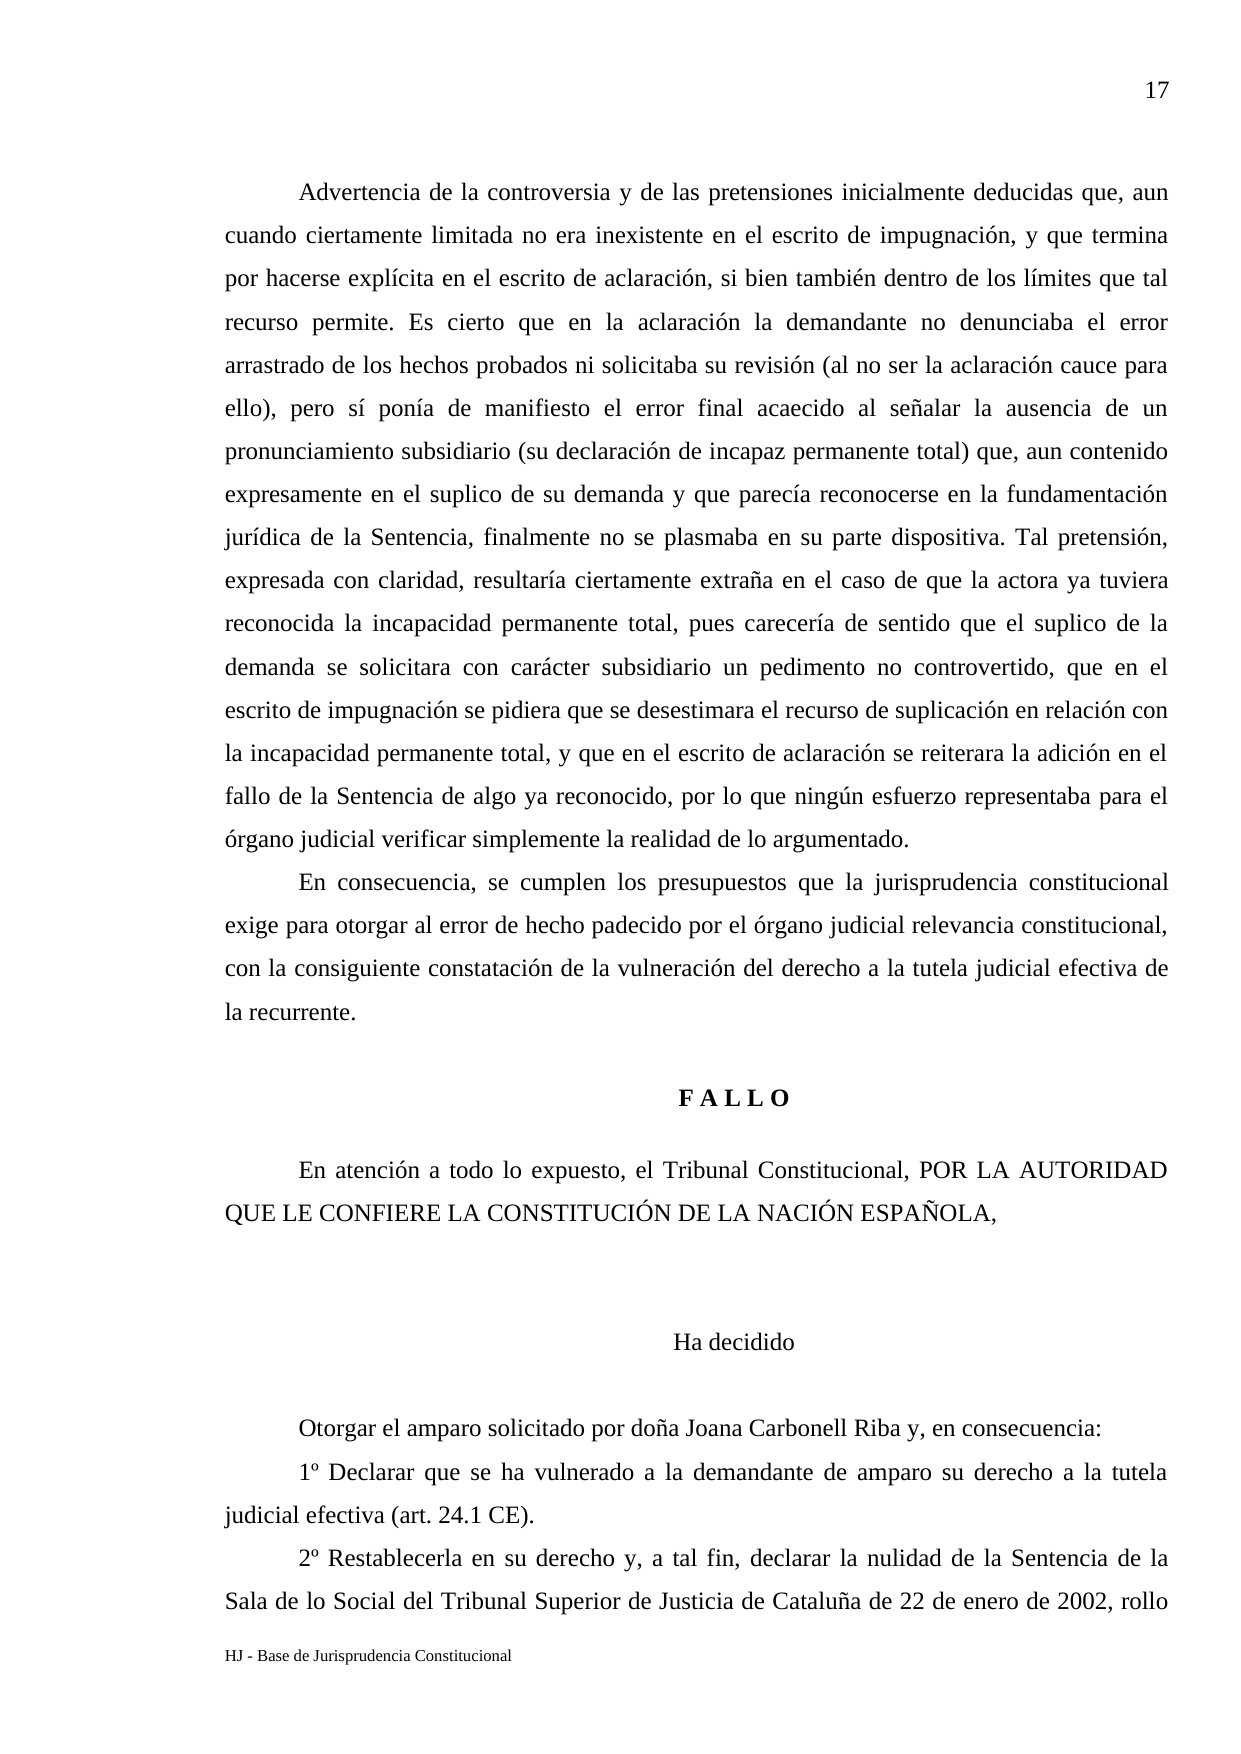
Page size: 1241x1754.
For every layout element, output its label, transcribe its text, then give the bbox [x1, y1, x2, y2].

subtitle F A L L O [224, 1083, 1169, 1112]
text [224, 1543, 1169, 1615]
text 1º Declarar que se ha vulnerado a la demandante de amparo su derecho a la tutela judicial efectiva (art. 24.1 CE). [224, 1457, 1169, 1528]
text Advertencia de la controversia y de las pretensiones inicialmente deducidas que, aun cuando ciertamente limitada no era inexistente en el escrito de impugnación, y que termina por hacerse explícita en el escrito de aclaración, si bien también dentro de los límites que tal recurso permite. Es cierto que en la aclaración la demandante no denunciaba el error arrastrado de los hechos probados ni solicitaba su revisión (al no ser la aclaración cauce para ello), pero sí ponía de manifiesto el error final acaecido al señalar la ausencia de un pronunciamiento subsidiario (su declaración de incapaz permanente total) que, aun contenido expresamente en el suplico de su demanda y que parecía reconocerse en la fundamentación jurídica de la Sentencia, finalmente no se plasmaba en su parte dispositiva. Tal pretensión, expresada con claridad, resultaría ciertamente extraña en el caso de que la actora ya tuviera reconocida la incapacidad permanente total, pues carecería de sentido que el suplico de la demanda se solicitara con carácter subsidiario un pedimento no controvertido, que en el escrito de impugnación se pidiera que se desestimara el recurso de suplicación en relación con la incapacidad permanente total, y que en el escrito de aclaración se reiterara la adición en el fallo de la Sentencia de algo ya reconocido, por lo que ningún esfuerzo representaba para el órgano judicial verificar simplemente la realidad de lo argumentado. [224, 177, 1169, 853]
text En consecuencia, se cumplen los presupuestos que la jurisprudencia constitucional exige para otorgar al error de hecho padecido por el órgano judicial relevancia constitucional, con la consiguiente constatación de la vulneración del derecho a la tutela judicial efectiva de la recurrente. [224, 867, 1169, 1025]
text Otorgar el amparo solicitado por doña Joana Carbonell Riba y, en consecuencia: [224, 1413, 1169, 1442]
text Ha decidido [224, 1327, 1169, 1356]
text En atención a todo lo expuesto, el Tribunal Constitucional, POR LA AUTORIDAD QUE LE CONFIERE LA CONSTITUCIÓN DE LA NACIÓN ESPAÑOLA, [224, 1155, 1169, 1227]
